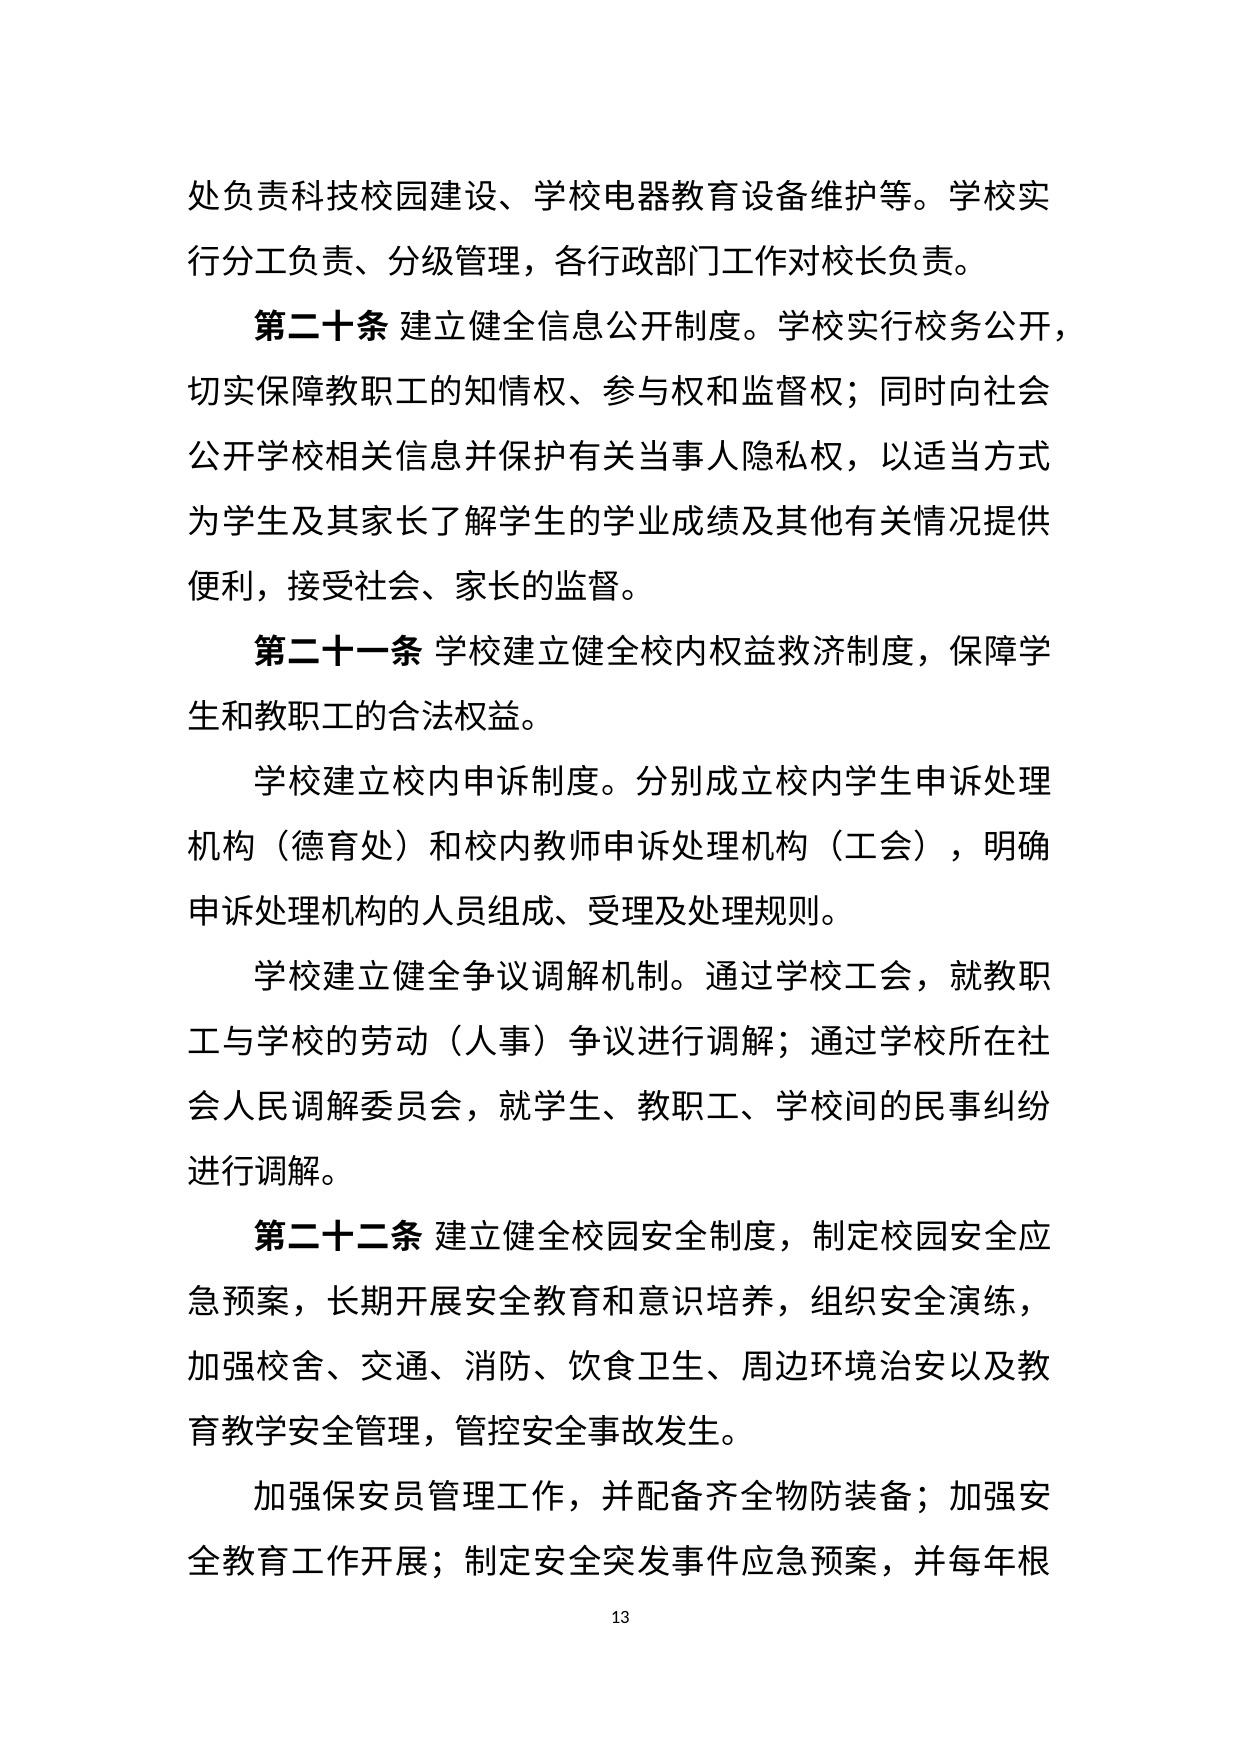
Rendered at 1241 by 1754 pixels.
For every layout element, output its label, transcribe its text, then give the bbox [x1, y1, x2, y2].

text 学校建立健全争议调解机制。通过学校工会，就教职工与学校的劳动（人事）争议进行调解；通过学校所在社会人民调解委员会，就学生、教职工、学校间的民事纠纷进行调解。 [187, 942, 1053, 1202]
text 学校建立校内申诉制度。分别成立校内学生申诉处理机构（德育处）和校内教师申诉处理机构（工会），明确申诉处理机构的人员组成、受理及处理规则。 [187, 747, 1053, 942]
text 第二十一条 学校建立健全校内权益救济制度，保障学生和教职工的合法权益。 [187, 617, 1053, 747]
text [187, 162, 1053, 292]
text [187, 1462, 1053, 1592]
text 第二十条 建立健全信息公开制度。学校实行校务公开，切实保障教职工的知情权、参与权和监督权；同时向社会公开学校相关信息并保护有关当事人隐私权，以适当方式为学生及其家长了解学生的学业成绩及其他有关情况提供便利，接受社会、家长的监督。 [187, 292, 1053, 617]
text 第二十二条 建立健全校园安全制度，制定校园安全应急预案，长期开展安全教育和意识培养，组织安全演练，加强校舍、交通、消防、饮食卫生、周边环境治安以及教育教学安全管理，管控安全事故发生。 [187, 1202, 1053, 1462]
